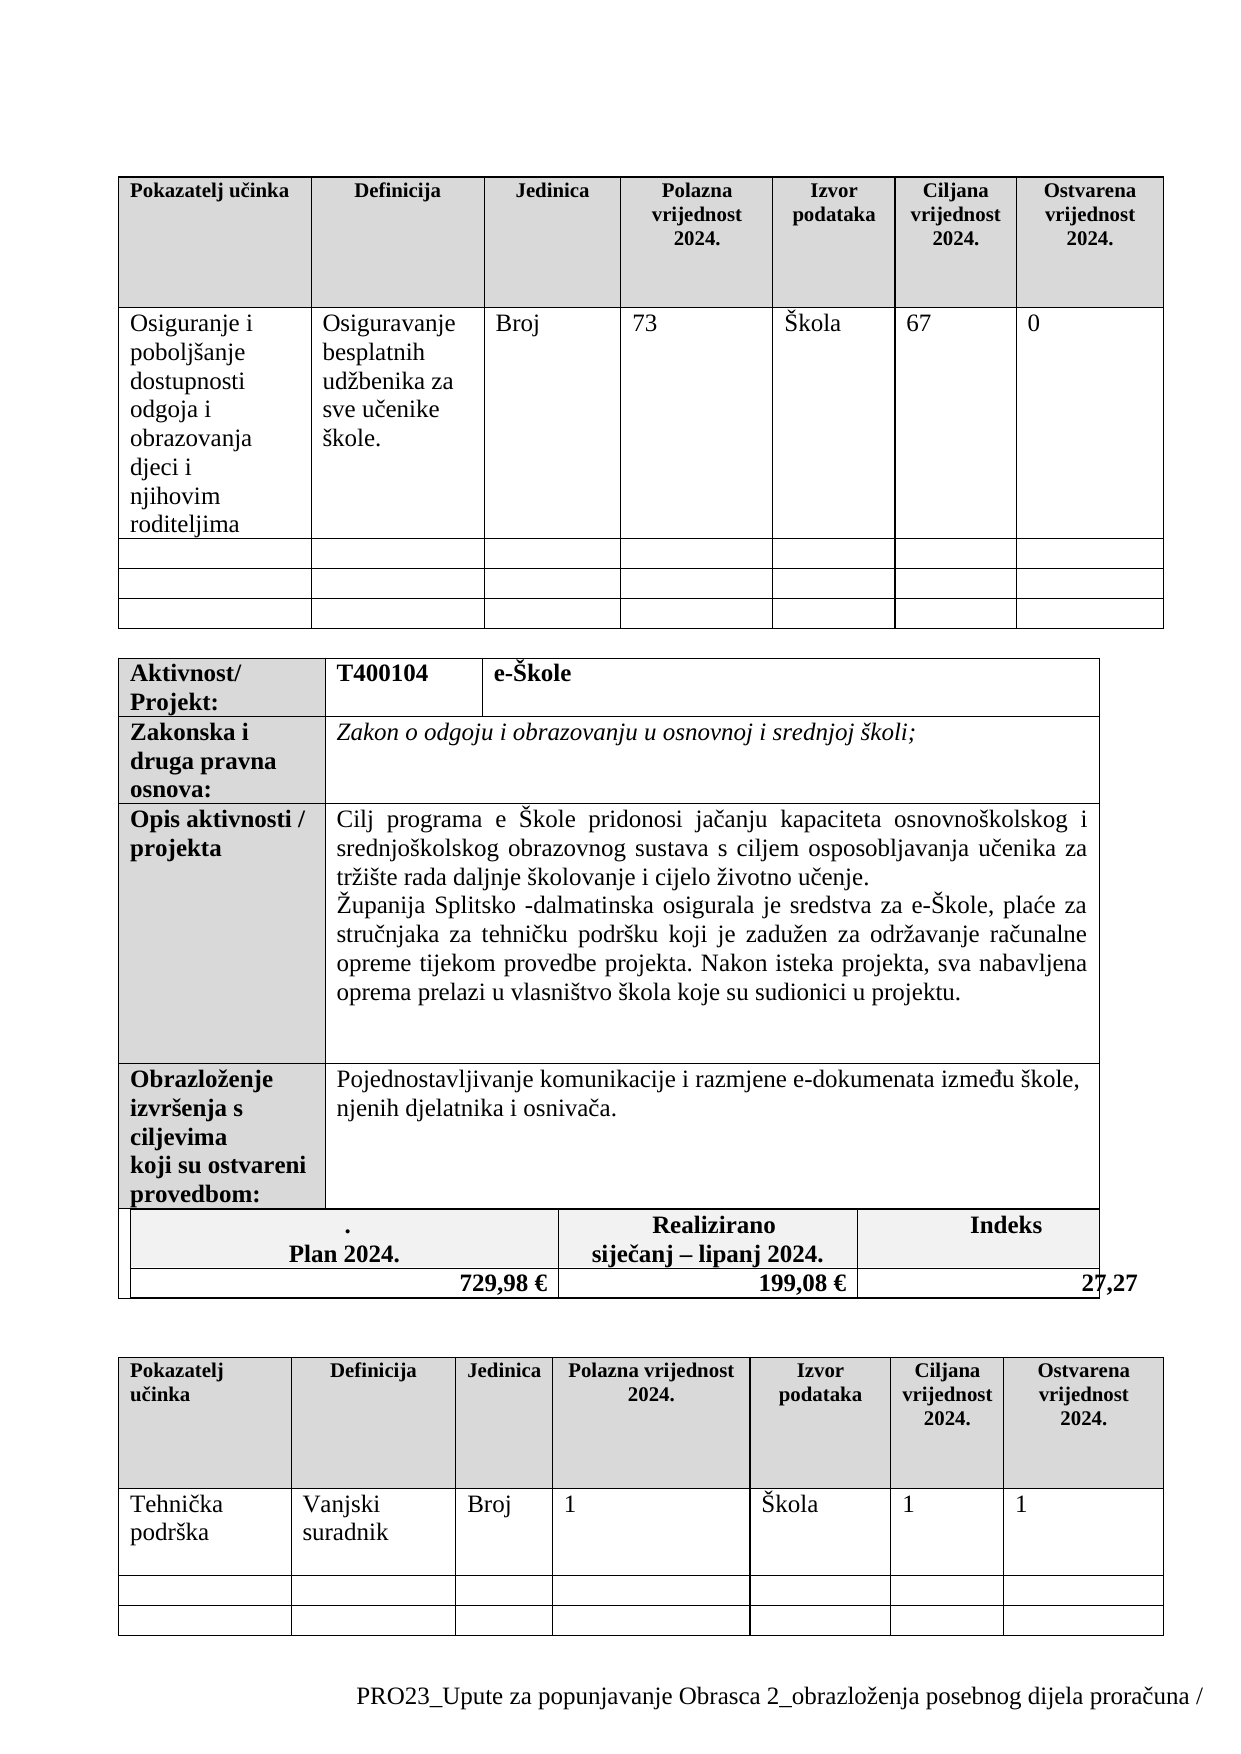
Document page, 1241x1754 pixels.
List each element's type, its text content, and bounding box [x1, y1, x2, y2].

table_header T400104 [326, 659, 482, 716]
table_cell 1 [553, 1489, 749, 1575]
table_cell [559, 1269, 857, 1297]
table_cell 1 [1004, 1489, 1163, 1575]
table_cell Škola [773, 308, 894, 538]
table_cell Vanjski suradnik [292, 1489, 455, 1575]
table_cell [1017, 539, 1163, 568]
table_header Pokazatelj učinka [119, 1358, 291, 1488]
table_cell [553, 1606, 749, 1634]
table_header Definicija [312, 178, 484, 307]
table_cell Pojednostavljivanje komunikacije i razmjene e-dokumenata između škole, njenih djelatnika i osnivača. [326, 1064, 1099, 1208]
table_cell [858, 1269, 1099, 1297]
table_cell [1004, 1576, 1163, 1605]
table_cell [751, 1606, 890, 1634]
table_cell [621, 539, 772, 568]
table_cell [485, 539, 620, 568]
table_header Jedinica [456, 1358, 552, 1488]
table_cell [751, 1576, 890, 1605]
table_cell Broj [456, 1489, 552, 1575]
table_cell [1017, 569, 1163, 598]
table_cell Broj [485, 308, 620, 538]
table_cell [553, 1576, 749, 1605]
table_cell [1004, 1606, 1163, 1634]
table_cell [119, 569, 311, 598]
table_cell [621, 599, 772, 628]
table_cell [896, 569, 1016, 598]
table_cell [119, 539, 311, 568]
table_header Izvor podataka [751, 1358, 890, 1488]
table_cell [891, 1606, 1003, 1634]
table_header Pokazatelj učinka [119, 178, 311, 307]
table_cell [621, 569, 772, 598]
table_cell Osiguranje i poboljšanje dostupnosti odgoja i obrazovanja djeci i njihovim roditeljima [119, 308, 311, 538]
table_cell [119, 1606, 291, 1634]
table_cell [119, 599, 311, 628]
table_cell [119, 1209, 130, 1298]
table_cell [773, 599, 894, 628]
table_header Ciljana vrijednost 2024. [891, 1358, 1003, 1488]
table_cell [312, 569, 484, 598]
table_cell 67 [896, 308, 1016, 538]
table_cell Tehnička podrška [119, 1489, 291, 1575]
table_cell Opis aktivnosti / projekta [119, 804, 325, 1063]
table_header e-Škole [483, 659, 1099, 716]
table_cell [896, 599, 1016, 628]
table_cell [292, 1606, 455, 1634]
table_cell [456, 1606, 552, 1634]
table_header Polazna vrijednost 2024. [621, 178, 772, 307]
table_cell [773, 569, 894, 598]
table_cell Zakonska i druga pravna osnova: [119, 717, 325, 803]
table_header Polazna vrijednost 2024. [553, 1358, 749, 1488]
table_header Ciljana vrijednost 2024. [896, 178, 1016, 307]
table_cell [292, 1576, 455, 1605]
table_cell [312, 539, 484, 568]
table_header Ostvarena vrijednost 2024. [1004, 1358, 1163, 1488]
table_cell [896, 539, 1016, 568]
table_cell [456, 1576, 552, 1605]
table_cell [485, 569, 620, 598]
table_cell Osiguravanje besplatnih udžbenika za sve učenike škole. [312, 308, 484, 538]
table_header Izvor podataka [773, 178, 894, 307]
table_header Aktivnost/ Projekt: [119, 659, 325, 716]
table_cell [312, 599, 484, 628]
table_cell 0 [1017, 308, 1163, 538]
table_cell [131, 1269, 558, 1297]
table_header Definicija [292, 1358, 455, 1488]
table_cell Škola [751, 1489, 890, 1575]
table_cell Cilj programa e Škole pridonosi jačanju kapaciteta osnovnoškolskog i srednjoškolskog obrazovnog sustava s ciljem osposobljavanja učenika za tržište rada daljnje školovanje i cijelo životno učenje. Županija Splitsko -dalmatinska osigurala je sredstva za e-Škole, plaće za stručnjaka za tehničku podršku koji je zadužen za održavanje računalne opreme tijekom provedbe projekta. Nakon isteka projekta, sva nabavljena oprema prelazi u vlasništvo škola koje su sudionici u projektu. [326, 804, 1099, 1063]
table_header Jedinica [485, 178, 620, 307]
table_cell [1017, 599, 1163, 628]
table_cell [891, 1576, 1003, 1605]
table_header Ostvarena vrijednost 2024. [1017, 178, 1163, 307]
table_cell Obrazloženje izvršenja s ciljevima koji su ostvareni provedbom: [119, 1064, 325, 1208]
table_cell [773, 539, 894, 568]
table_cell 1 [891, 1489, 1003, 1575]
table_cell [485, 599, 620, 628]
table_cell [119, 1576, 291, 1605]
table_cell 73 [621, 308, 772, 538]
table_cell Zakon o odgoju i obrazovanju u osnovnoj i srednjoj školi; [326, 717, 1099, 803]
